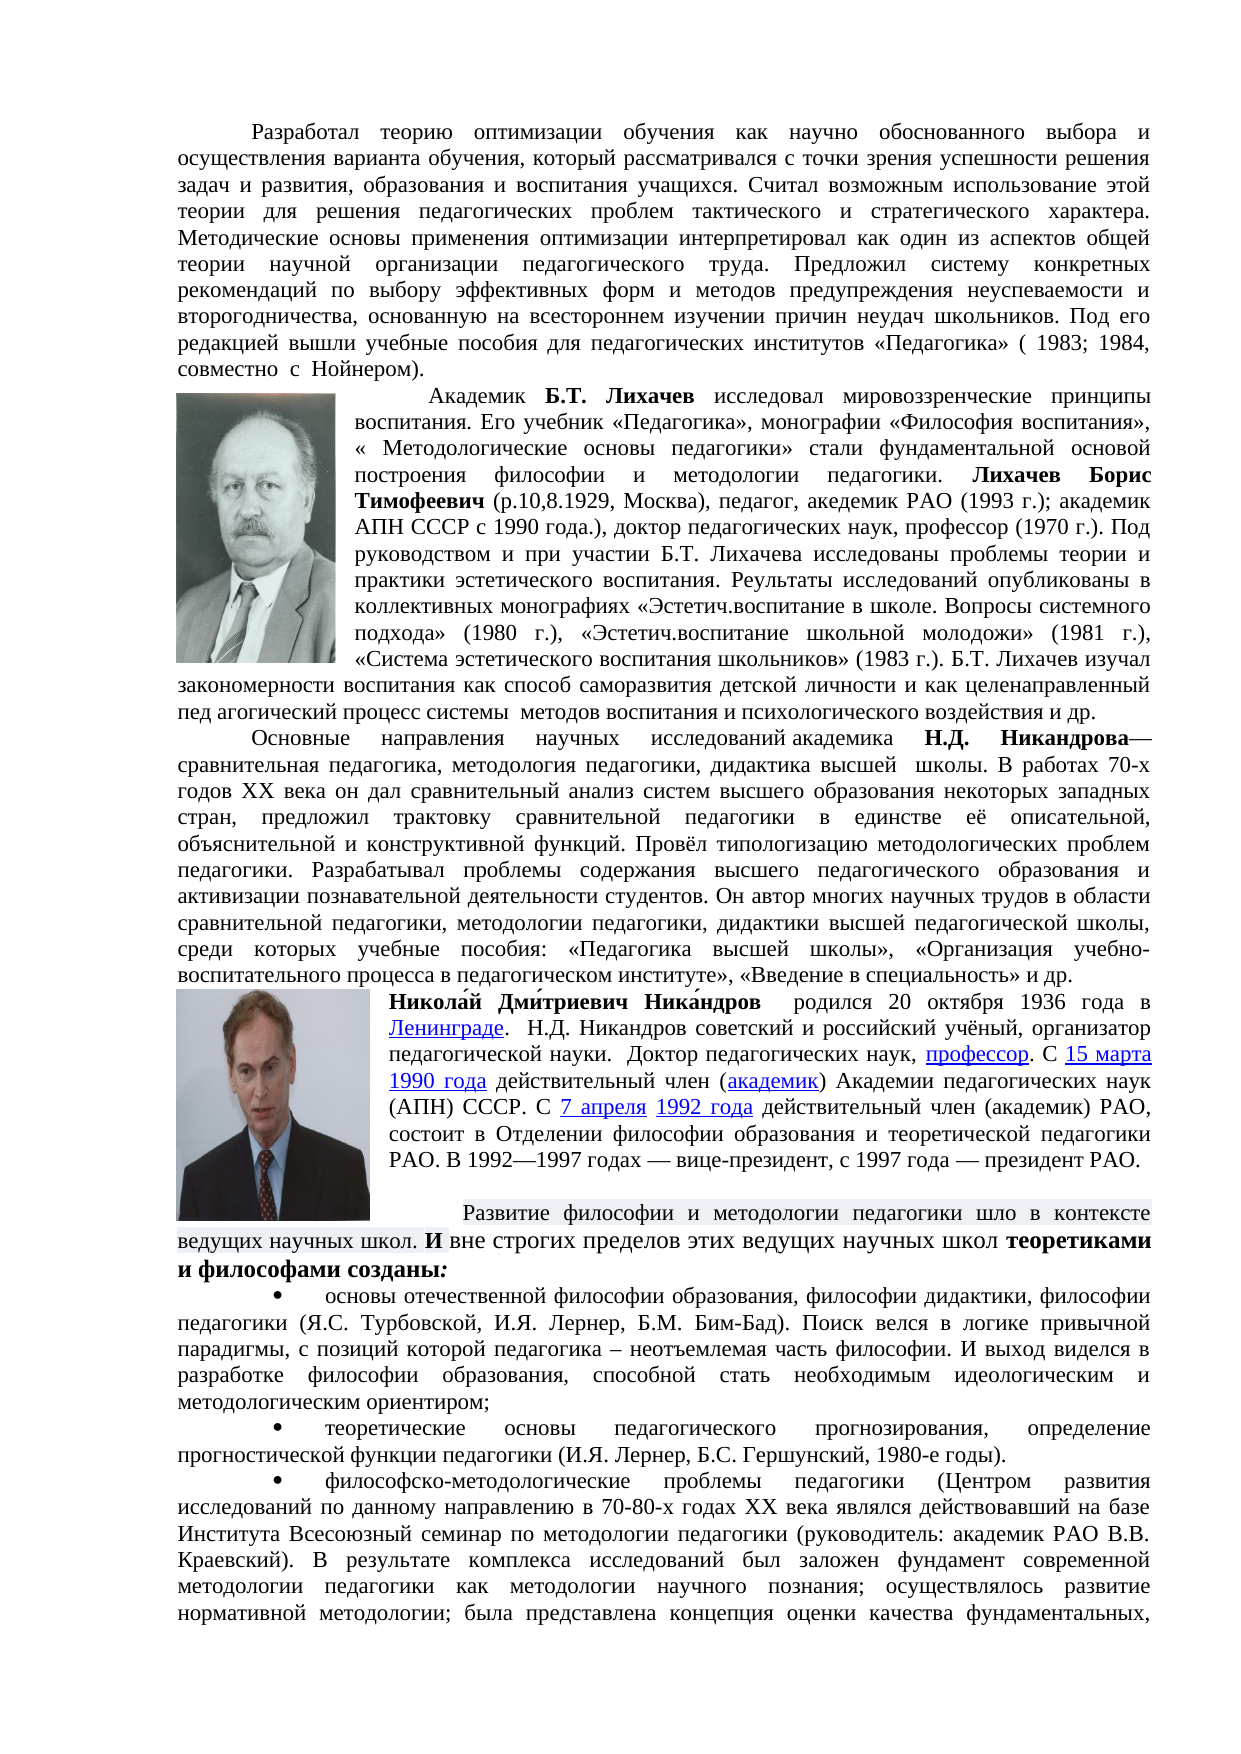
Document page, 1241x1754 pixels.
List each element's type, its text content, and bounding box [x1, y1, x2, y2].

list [177, 1467, 1152, 1625]
picture [176, 393, 336, 662]
list теоретические основы педагогического прогнозирования, определение прогностической функции педагогики (И.Я. Лернер, Б.С. Гершунский, 1980-е годы). [177, 1414, 1152, 1467]
list Развитие философии и методологии педагогики шло в контексте ведущих научных школ. И вне строгих пределов этих ведущих научных школ теоретиками и философами созданы: [177, 1199, 1152, 1282]
text Академик Б.Т. Лихачев исследовал мировоззренческие принципы воспитания. Его учебник «Педагогика», монографии «Философия воспитания», « Методологические основы педагогики» стали фундаментальной основой построения философии и методологии педагогики. Лихачев Борис Тимофеевич (р.10,8.1929, Москва), педагог, акедемик РАО (1993 г.); академик АПН СССР с 1990 года.), доктор педагогических наук, профессор (1970 г.). Под руководством и при участии Б.Т. Лихачева исследованы проблемы теории и практики эстетического воспитания. Реультаты исследований опубликованы в коллективных монографиях «Эстетич.воспитание в школе. Вопросы системного подхода» (1980 г.), «Эстетич.воспитание школьной молодожи» (1981 г.), «Система эстетического воспитания школьников» (1983 г.). Б.Т. Лихачев изучал закономерности воспитания как способ саморазвития детской личности и как целенаправленный пед агогический процесс системы методов воспитания и психологического воздействия и др. [177, 382, 1152, 724]
picture [176, 989, 370, 1221]
text Основные направления научных исследований академика Н.Д. Никандрова— сравнительная педагогика, методология педагогики, дидактика высшей школы. В работах 70-х годов XX века он дал сравнительный анализ систем высшего образования некоторых западных стран, предложил трактовку сравнительной педагогики в единстве её описательной, объяснительной и конструктивной функций. Провёл типологизацию методологических проблем педагогики. Разрабатывал проблемы содержания высшего педагогического образования и активизации познавательной деятельности студентов. Он автор многих научных трудов в области сравнительной педагогики, методологии педагогики, дидактики высшей педагогической школы, среди которых учебные пособия: «Педагогика высшей школы», «Организация учебно-воспитательного процесса в педагогическом институте», «Введение в специальность» и др. [177, 724, 1152, 988]
text Никола́й Дми́триевич Ника́ндров родился 20 октября 1936 года в Ленинграде. Н.Д. Никандров советский и российский учёный, организатор педагогической науки. Доктор педагогических наук, профессор. С 15 марта 1990 года действительный член (академик) Академии педагогических наук (АПН) СССР. С 7 апреля 1992 года действительный член (академик) РАО, состоит в Отделении философии образования и теоретической педагогики РАО. В 1992—1997 годах — вице-президент, с 1997 года — президент РАО. [177, 988, 1152, 1172]
text Разработал теорию оптимизации обучения как научно обоснованного выбора и осуществления варианта обучения, который рассматривался с точки зрения успешности решения задач и развития, образования и воспитания учащихся. Считал возможным использование этой теории для решения педагогических проблем тактического и стратегического характера. Методические основы применения оптимизации интерпретировал как один из аспектов общей теории научной организации педагогического труда. Предложил систему конкретных рекомендаций по выбору эффективных форм и методов предупреждения неуспеваемости и второгодничества, основанную на всестороннем изучении причин неудач школьников. Под его редакцией вышли учебные пособия для педагогических институтов «Педагогика» ( 1983; 1984, совместно с Нойнером). [177, 118, 1152, 382]
list основы отечественной философии образования, философии дидактики, философии педагогики (Я.С. Турбовской, И.Я. Лернер, Б.М. Бим-Бад). Поиск велся в логике привычной парадигмы, с позиций которой педагогика – неотъемлемая часть философии. И выход виделся в разработке философии образования, способной стать необходимым идеологическим и методологическим ориентиром; [177, 1282, 1152, 1414]
